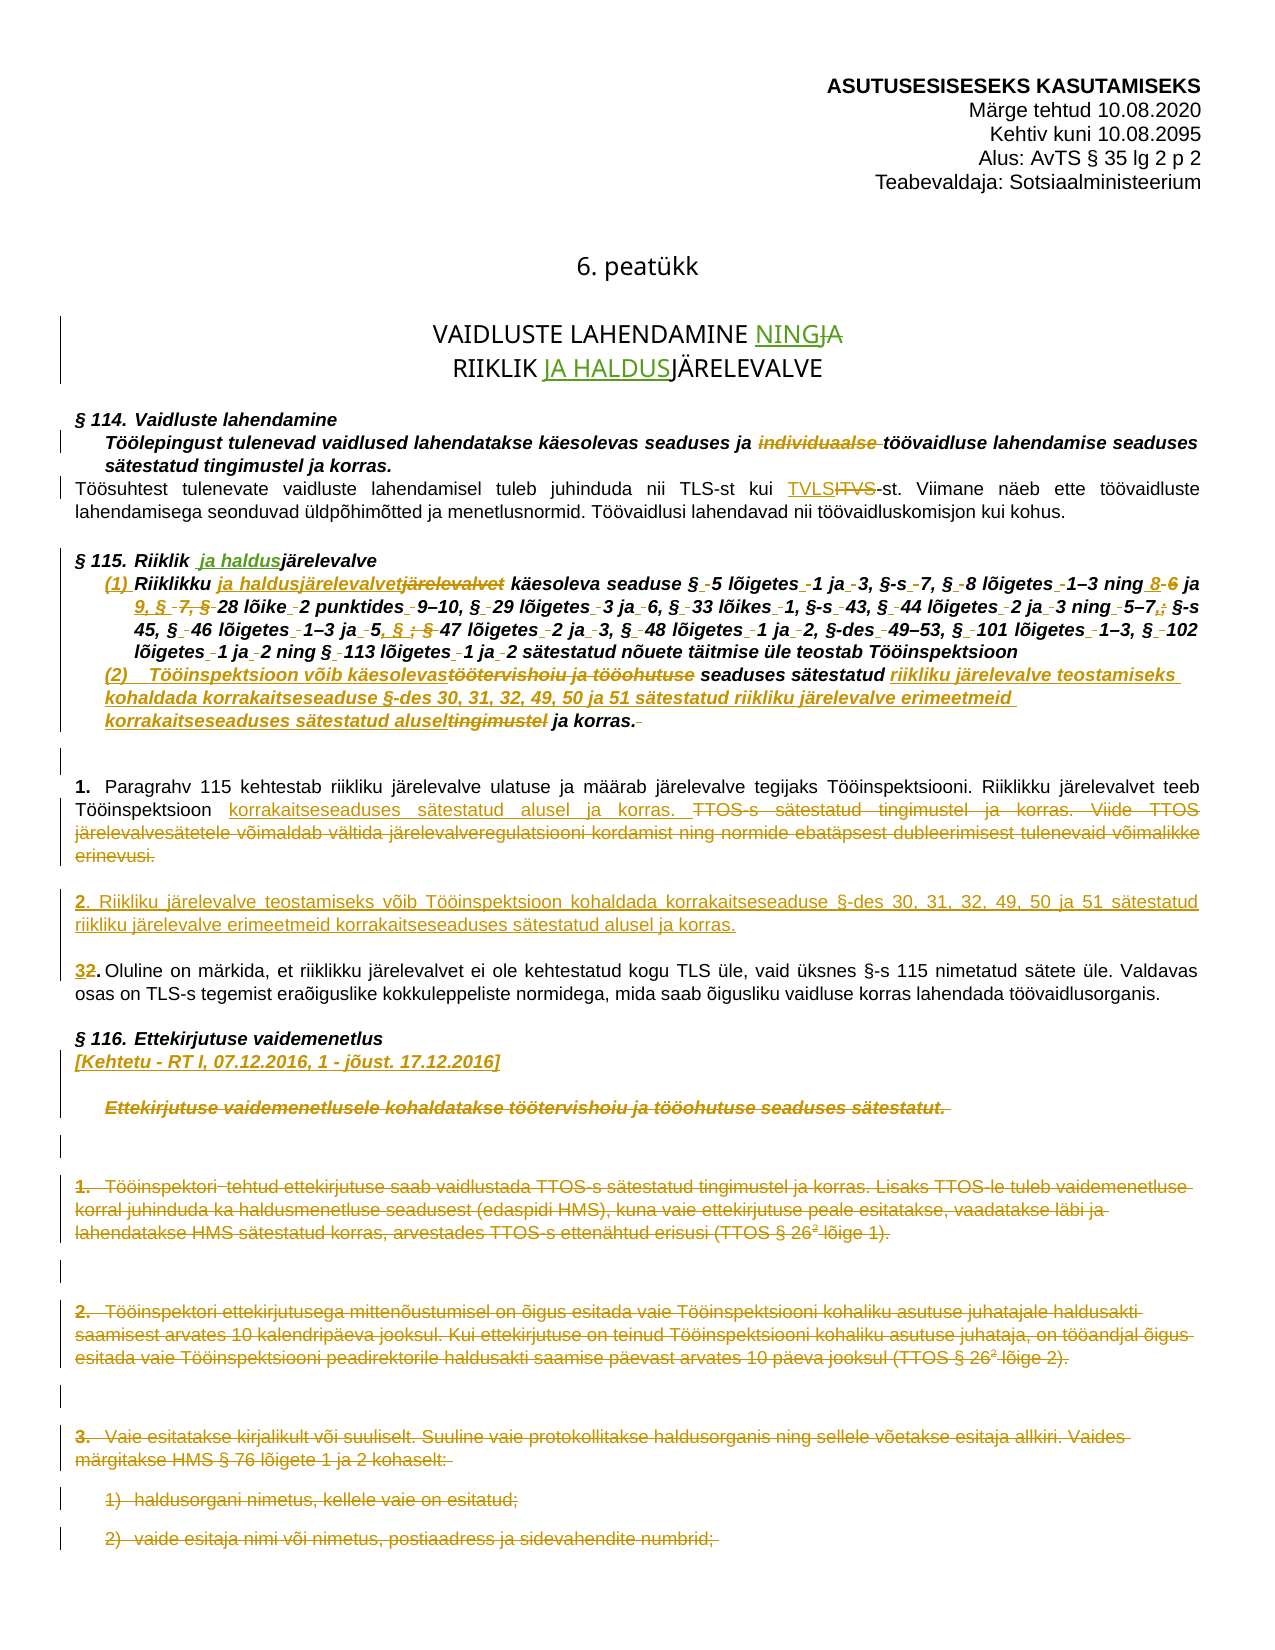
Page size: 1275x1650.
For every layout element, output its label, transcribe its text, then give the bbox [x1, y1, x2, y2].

text § 116. Ettekirjutuse vaidemenetlus [75, 1027, 1200, 1050]
text Töölepingust tulenevad vaidlused lahendatakse käesolevas seaduses ja töövaidluse lahendamise seaduses sätestatud tingimustel ja korras. [104, 430, 1200, 476]
text 1. Paragrahv 115 kehtestab riikliku järelevalve ulatuse ja määrab järelevalve tegijaks Tööinspektsiooni. Riiklikku järelevalvet teeb Tööinspektsioon [75, 835, 1200, 866]
text 1. Paragrahv 115 kehtestab riikliku järelevalve ulatuse ja määrab järelevalve tegijaks Tööinspektsiooni. Riiklikku järelevalvet teeb Tööinspektsioon [75, 775, 1200, 834]
text § 115. Riiklik järelevalve [75, 548, 1200, 571]
text VAIDLUSTE LAHENDAMINE [75, 316, 1200, 350]
text . Oluline on märkida, et riiklikku järelevalvet ei ole kehtestatud kogu TLS üle, vaid üksnes §-s 115 nimetatud sätete üle. Valdavas osas on TLS-s tegemist eraõiguslike kokkuleppeliste normidega, mida saab õigusliku vaidluse korras lahendada töövaidlusorganis. [75, 958, 1200, 1004]
text Riiklikku käesoleva seaduse §5 lõigetes1 ja3, §-s7, §8 lõigetes1–3 ning ja28 lõike2 punktides9–10, §29 lõigetes3 ja6, §33 lõikes1, §-s43, §44 lõigetes2 ja3 ning5–7 §-s45, §46 lõigetes1–3 ja547 lõigetes2 ja3, §48 lõigetes1 ja2, §-des49–53, §101 lõigetes1–3, §102 lõigetes1 ja2 ning §113 lõigetes1 ja2 sätestatud nõuete täitmise üle teostab Tööinspektsioon [104, 571, 1200, 663]
text RIIKLIK JÄRELEVALVE [75, 350, 1200, 384]
text seaduses sätestatud ja korras. [104, 663, 1200, 732]
text 6. peatükk [75, 248, 1200, 282]
text § 114. Vaidluste lahendamine [75, 407, 1200, 430]
text Töösuhtest tulenevate vaidluste lahendamisel tuleb juhinduda nii TLS-st kui -st. Viimane näeb ette töövaidluste lahendamisega seonduvad üldpõhimõtted ja menetlusnormid. Töövaidlusi lahendavad nii töövaidluskomisjon kui kohus. [75, 476, 1200, 522]
